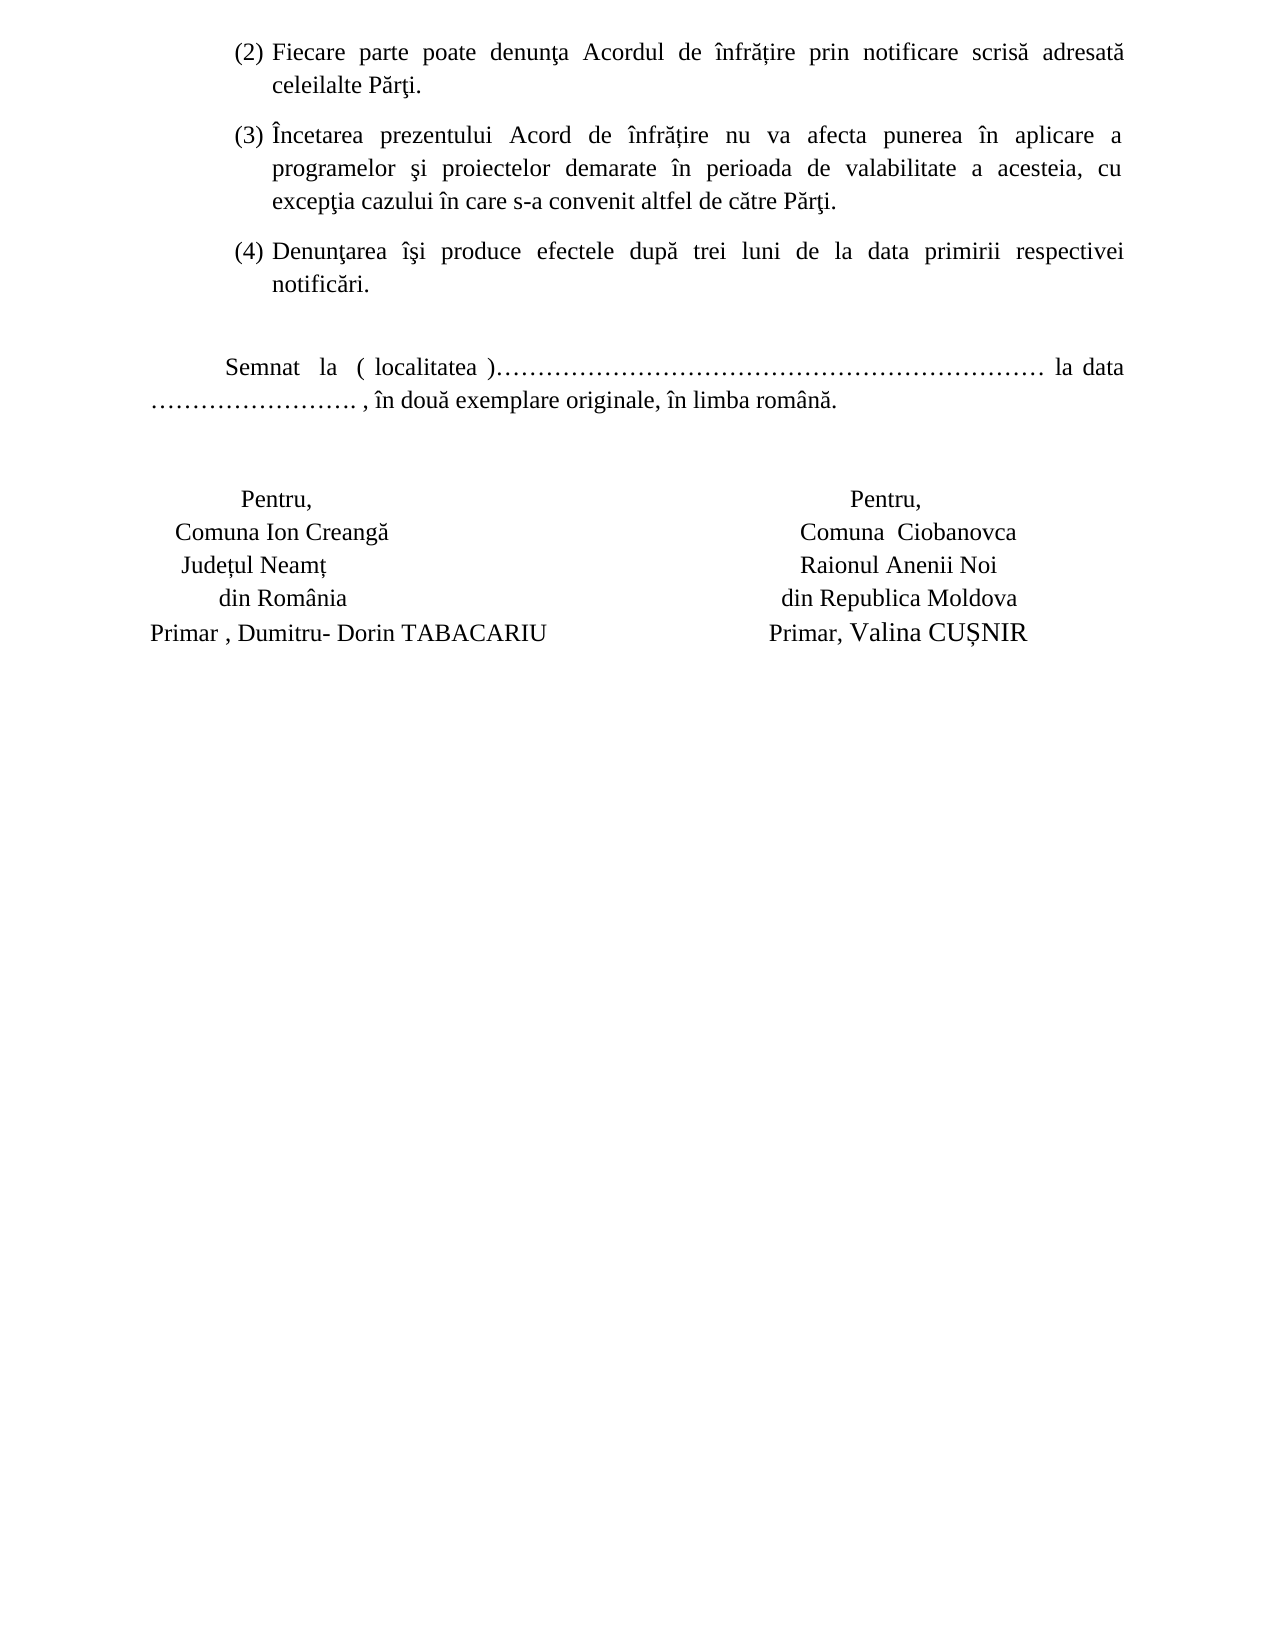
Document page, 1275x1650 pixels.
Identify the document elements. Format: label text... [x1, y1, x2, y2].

list Fiecare parte poate denunţa Acordul de înfrățire prin notificare scrisă adresată celeilalte Părţi. [234, 37, 1125, 99]
text Pentru, Pentru, [150, 484, 1125, 512]
text Județul Neamț Raionul Anenii Noi [150, 550, 1125, 578]
text Comuna Ion Creangă Comuna Ciobanovca [150, 517, 1125, 546]
list Încetarea prezentului Acord de înfrățire nu va afecta punerea în aplicare a programelor şi proiectelor demarate în perioada de valabilitate a acesteia, cu excepţia cazului în care s-a convenit altfel de către Părţi. [234, 120, 1123, 215]
list Denunţarea îşi produce efectele după trei luni de la data primirii respectivei notificări. [234, 236, 1125, 298]
text Primar , Dumitru- Dorin TABACARIU Primar, Valina CUȘNIR [150, 616, 1125, 647]
text Semnat la ( localitatea )………………………………………………………… la data ……………………. , în două exemplare originale, în limba română. [150, 352, 1125, 413]
text din România din Republica Moldova [150, 583, 1125, 612]
